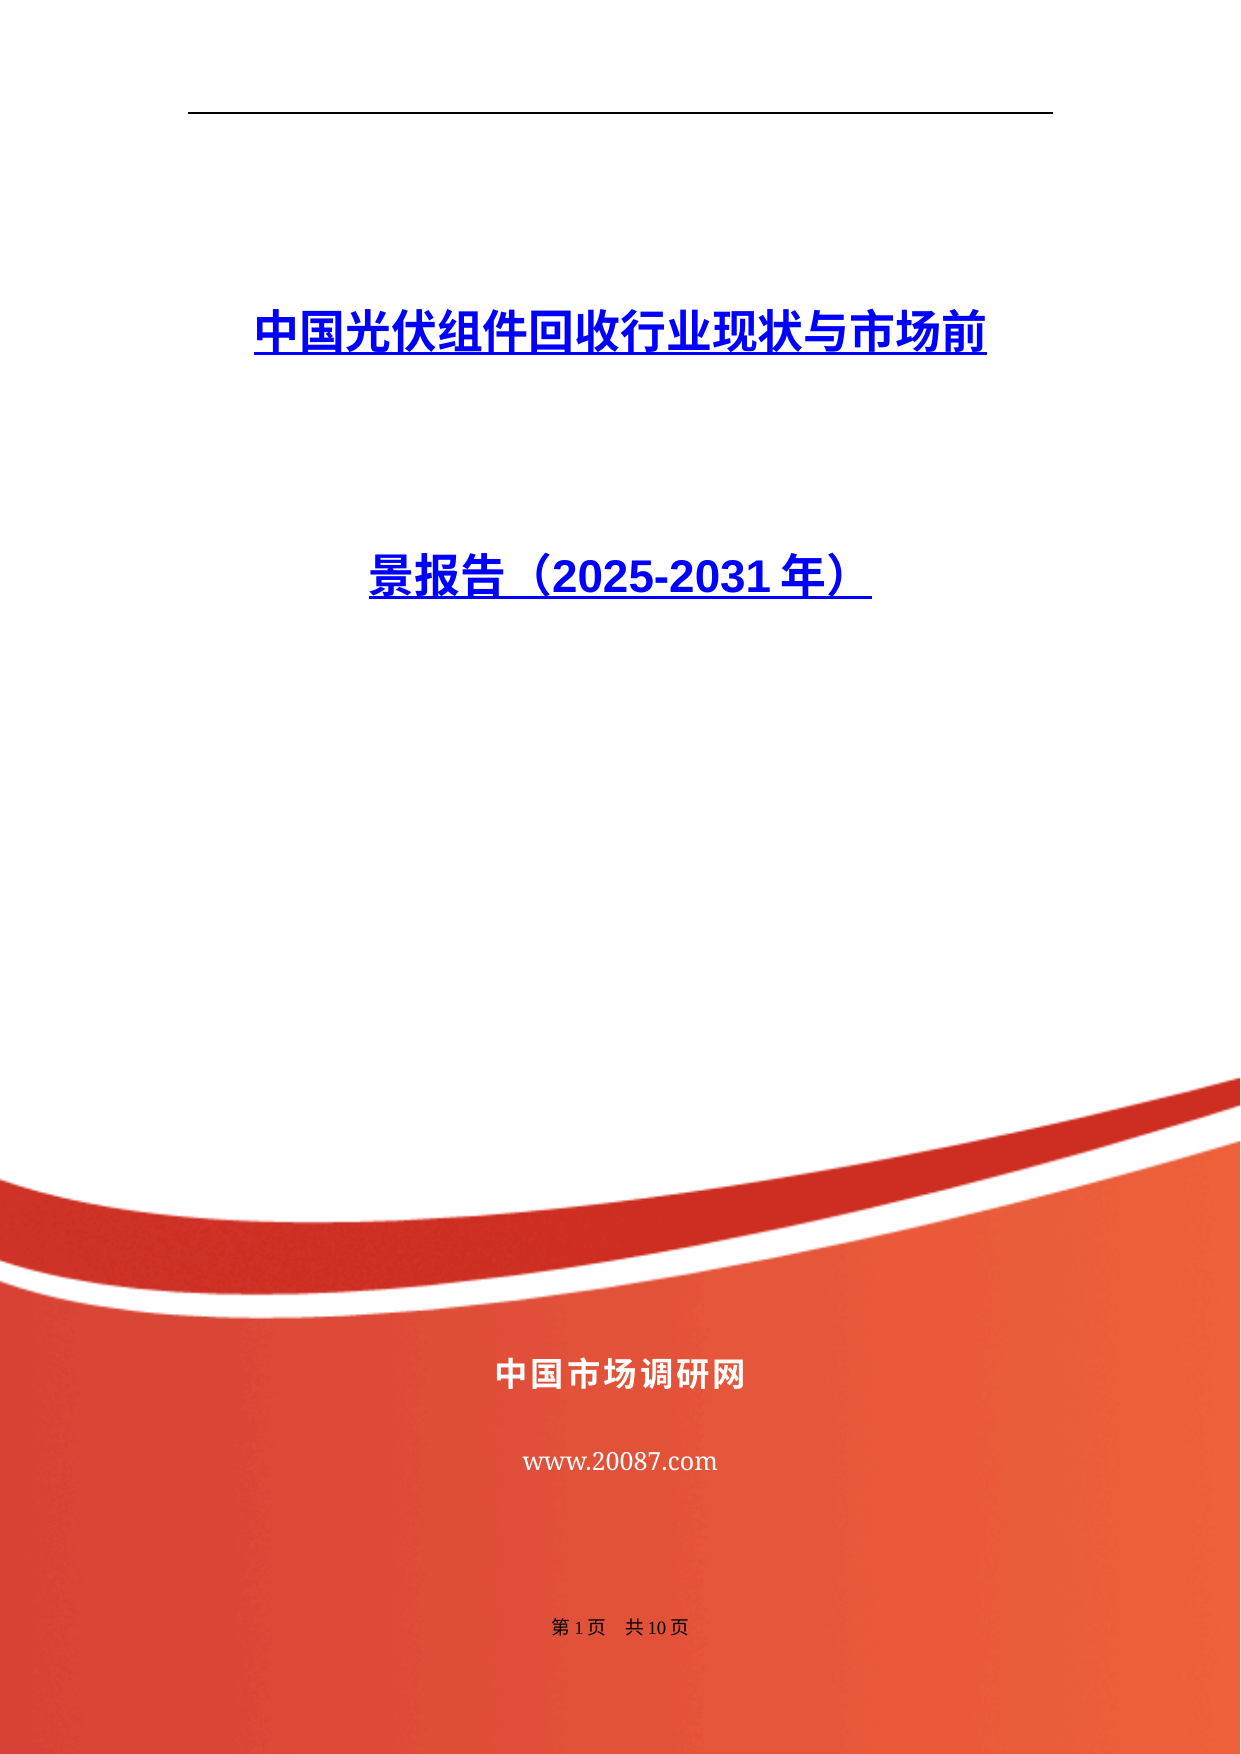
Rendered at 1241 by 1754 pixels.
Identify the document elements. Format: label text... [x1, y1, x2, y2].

text www.20087.com [187, 1428, 1053, 1493]
subtitle 中国市场调研网 [187, 1339, 1053, 1404]
picture [0, 1006, 1241, 1754]
table_header 中国光伏组件回收行业现状与市场前景报告（2025-2031年） [188, 207, 1053, 773]
